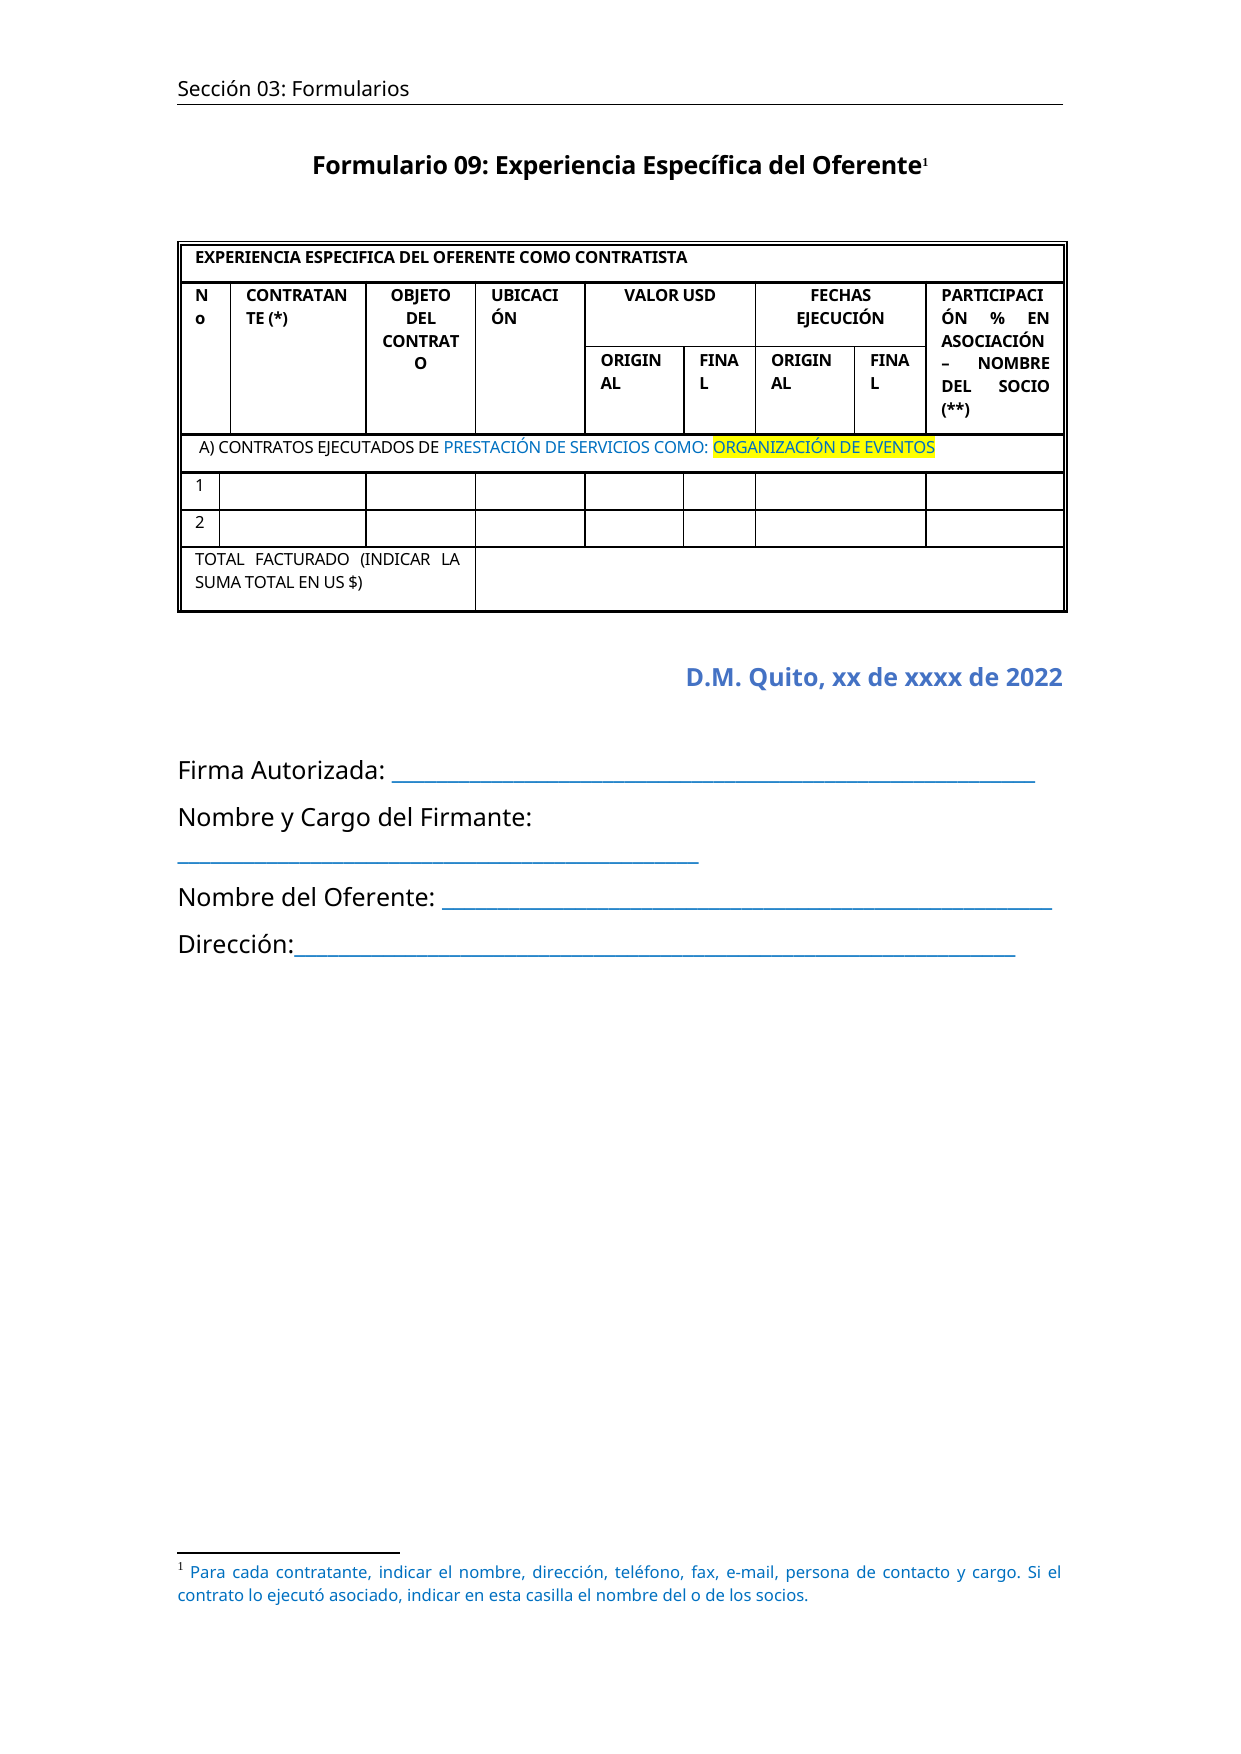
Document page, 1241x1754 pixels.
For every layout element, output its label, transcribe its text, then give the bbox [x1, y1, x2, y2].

text Formulario 09: Experiencia Específica del Oferente [177, 148, 1063, 182]
table_cell VALOR USD [586, 284, 755, 346]
table_cell OBJETO DEL CONTRATO [367, 284, 475, 432]
table_cell [756, 511, 925, 546]
table_cell [476, 548, 1063, 610]
table_cell TOTAL FACTURADO (INDICAR LA SUMA TOTAL EN US $) [182, 548, 475, 610]
table_cell A) CONTRATOS EJECUTADOS DE PRESTACIÓN DE SERVICIOS COMO: ORGANIZACIÓN DE EVENTOS [182, 436, 1063, 471]
table_cell FECHAS EJECUCIÓN [756, 284, 925, 346]
table_header EXPERIENCIA ESPECIFICA DEL OFERENTE COMO CONTRATISTA [182, 246, 1063, 281]
table_cell [927, 474, 1063, 509]
table_cell 2 [182, 511, 219, 546]
text D.M. Quito, xx de xxxx de 2022 [177, 660, 1063, 694]
table_cell [756, 474, 925, 509]
text Nombre del Oferente: _______________________________________________________ [177, 880, 1063, 914]
table_cell No [182, 284, 230, 432]
table_cell [586, 511, 683, 546]
table_cell [476, 474, 584, 509]
table_cell [684, 474, 755, 509]
table_cell [684, 511, 755, 546]
table_cell [476, 511, 584, 546]
table_cell FINAL [685, 347, 755, 432]
table_cell ORIGINAL [586, 347, 683, 432]
table_cell [367, 511, 475, 546]
table_cell [927, 511, 1063, 546]
table_cell FINAL [855, 347, 925, 432]
text Dirección:_________________________________________________________________ [177, 927, 1048, 961]
table_cell [220, 474, 365, 509]
table_cell 1 [182, 474, 219, 509]
table_cell ORIGINAL [756, 347, 854, 432]
table_cell CONTRATANTE (*) [231, 284, 365, 432]
text Firma Autorizada: __________________________________________________________ [177, 753, 1063, 787]
text Nombre y Cargo del Firmante: _______________________________________________ [177, 799, 1063, 868]
table_cell PARTICIPACIÓN % EN ASOCIACIÓN – NOMBRE DEL SOCIO (**) [927, 284, 1063, 432]
table_cell [220, 511, 365, 546]
table_cell [367, 474, 475, 509]
table_cell UBICACIÓN [476, 284, 584, 432]
table_cell [586, 474, 683, 509]
